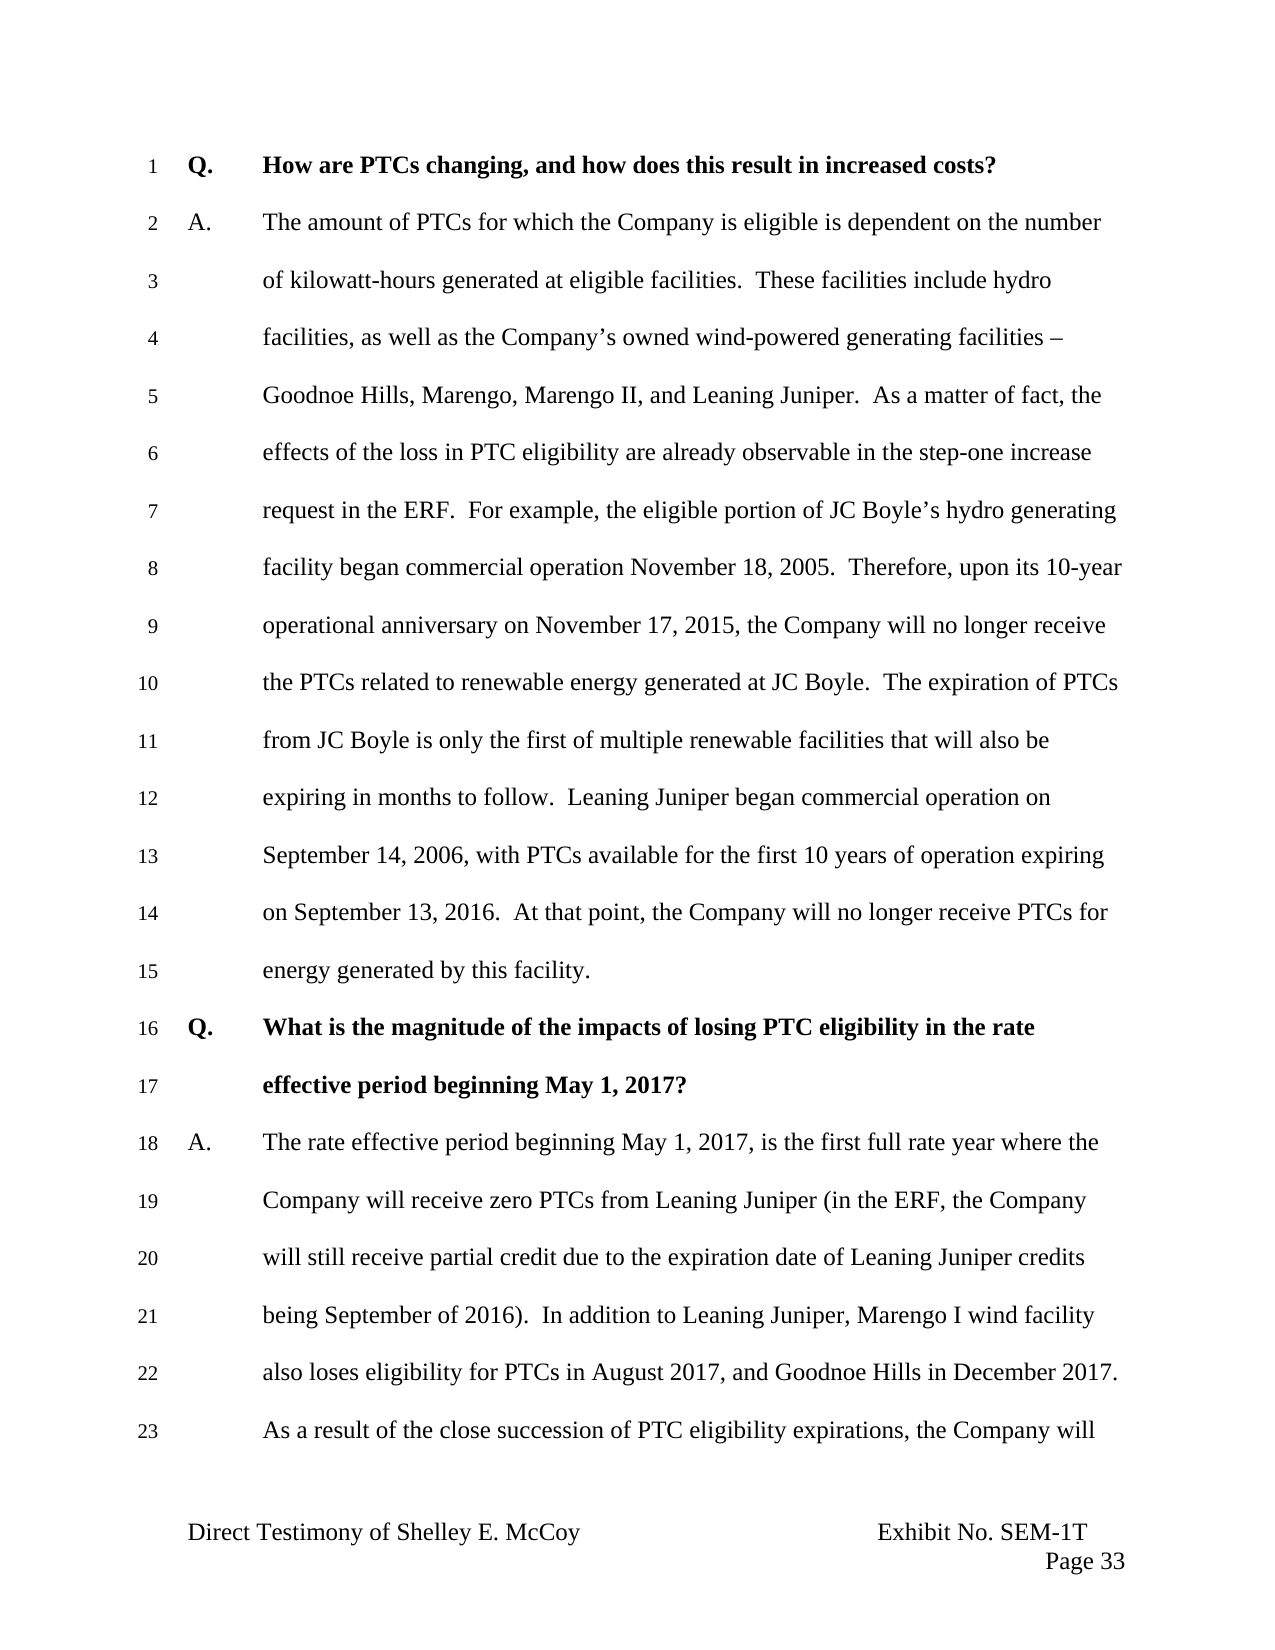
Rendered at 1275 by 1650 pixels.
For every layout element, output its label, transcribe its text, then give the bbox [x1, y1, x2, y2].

text A. The amount of PTCs for which the Company is eligible is dependent on the number of kilowatt-hours generated at eligible facilities. These facilities include hydro facilities, as well as the Company’s owned wind-powered generating facilities – Goodnoe Hills, Marengo, Marengo II, and Leaning Juniper. As a matter of fact, the effects of the loss in PTC eligibility are already observable in the step-one increase request in the ERF. For example, the eligible portion of JC Boyle’s hydro generating facility began commercial operation November 18, 2005. Therefore, upon its 10-year operational anniversary on November 17, 2015, the Company will no longer receive the PTCs related to renewable energy generated at JC Boyle. The expiration of PTCs from JC Boyle is only the first of multiple renewable facilities that will also be expiring in months to follow. Leaning Juniper began commercial operation on September 14, 2006, with PTCs available for the first 10 years of operation expiring on September 13, 2016. At that point, the Company will no longer receive PTCs for energy generated by this facility. [187, 207, 1125, 984]
text Q. How are PTCs changing, and how does this result in increased costs? [187, 150, 1125, 179]
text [187, 1127, 1125, 1444]
text Q. What is the magnitude of the impacts of losing PTC eligibility in the rate effective period beginning May 1, 2017? [187, 1012, 1125, 1099]
